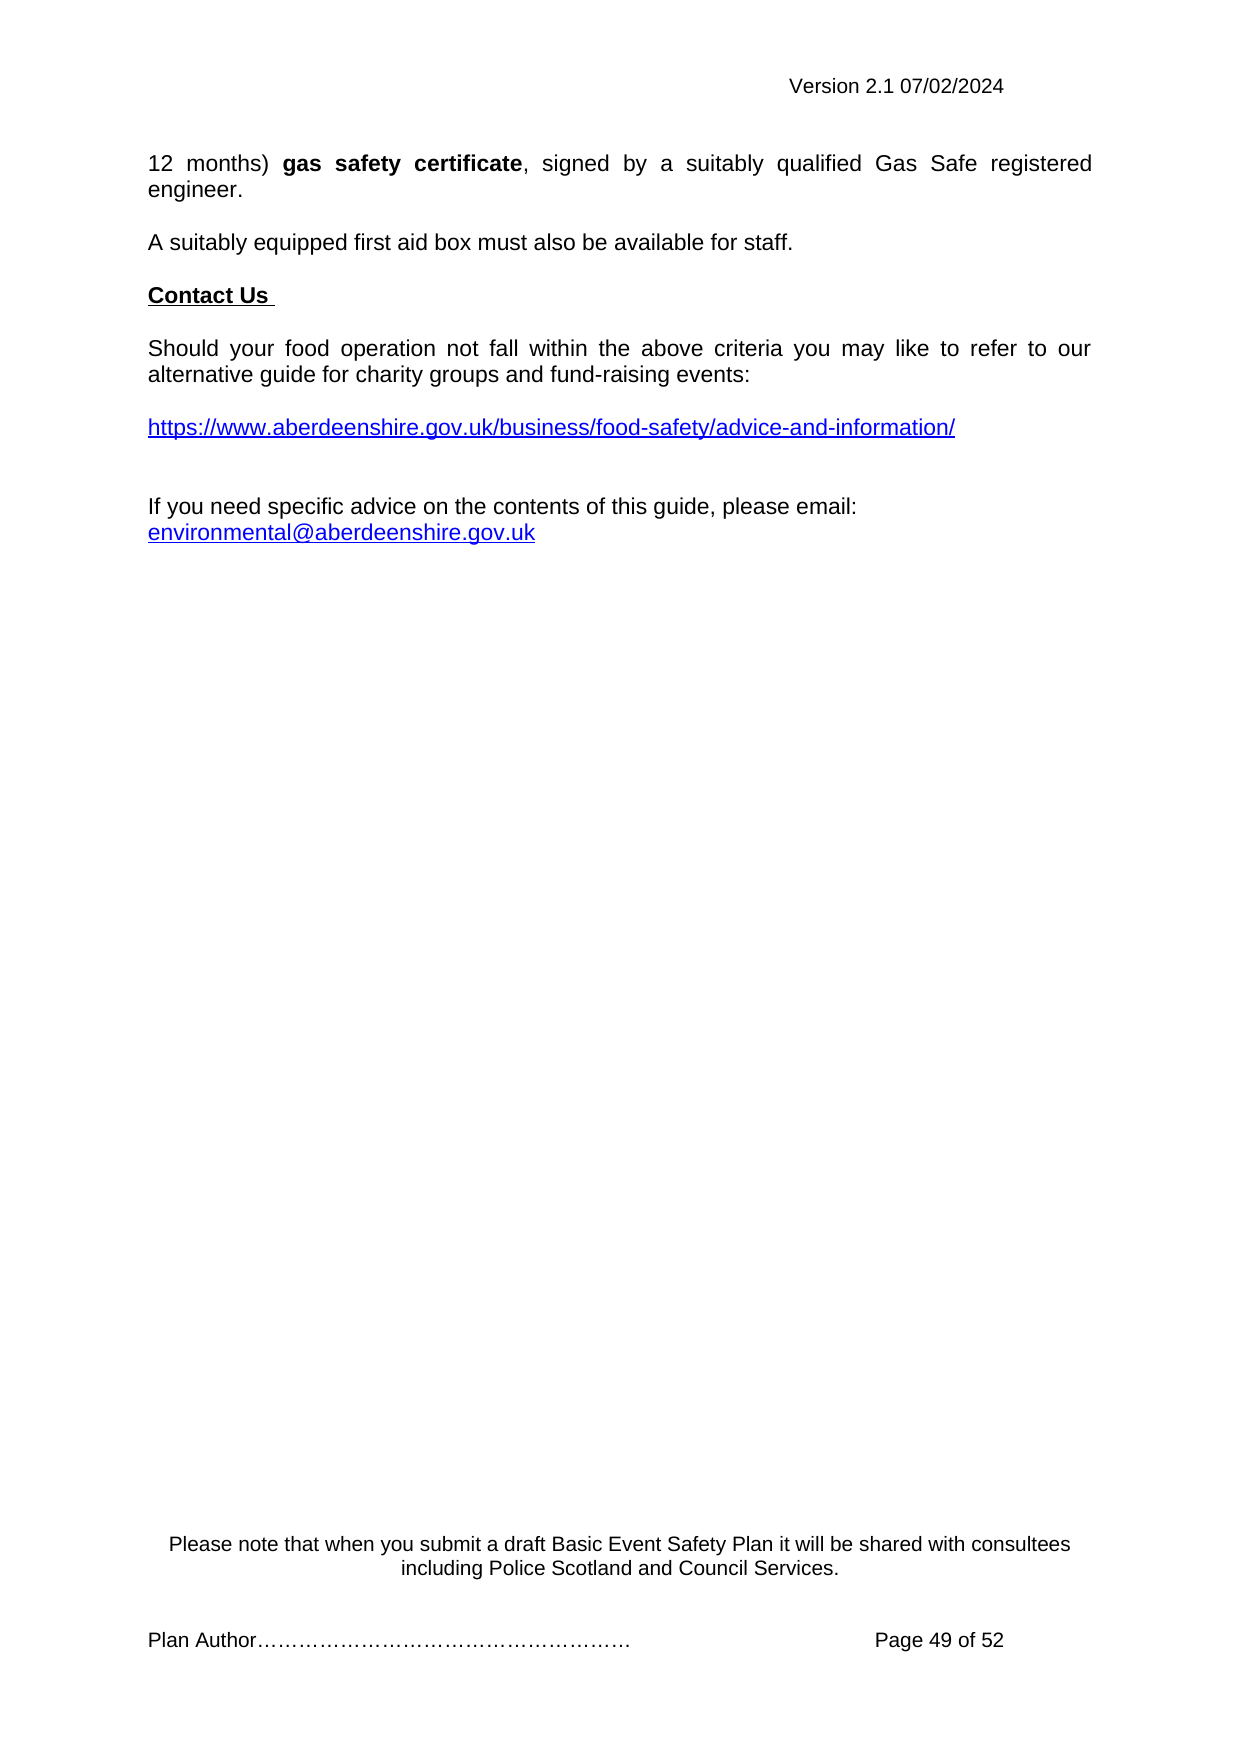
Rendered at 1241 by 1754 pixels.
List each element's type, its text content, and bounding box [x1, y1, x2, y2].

text Contact Us [148, 282, 1093, 308]
text https://www.aberdeenshire.gov.uk/business/food-safety/advice-and-information/ [148, 413, 1093, 440]
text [148, 150, 1093, 203]
text A suitably equipped first aid box must also be available for staff. [148, 229, 1093, 255]
text If you need specific advice on the contents of this guide, please email: environmental@aberdeenshire.gov.uk [148, 493, 1093, 545]
text Should your food operation not fall within the above criteria you may like to refer to our alternative guide for charity groups and fund-raising events: [148, 334, 1093, 387]
